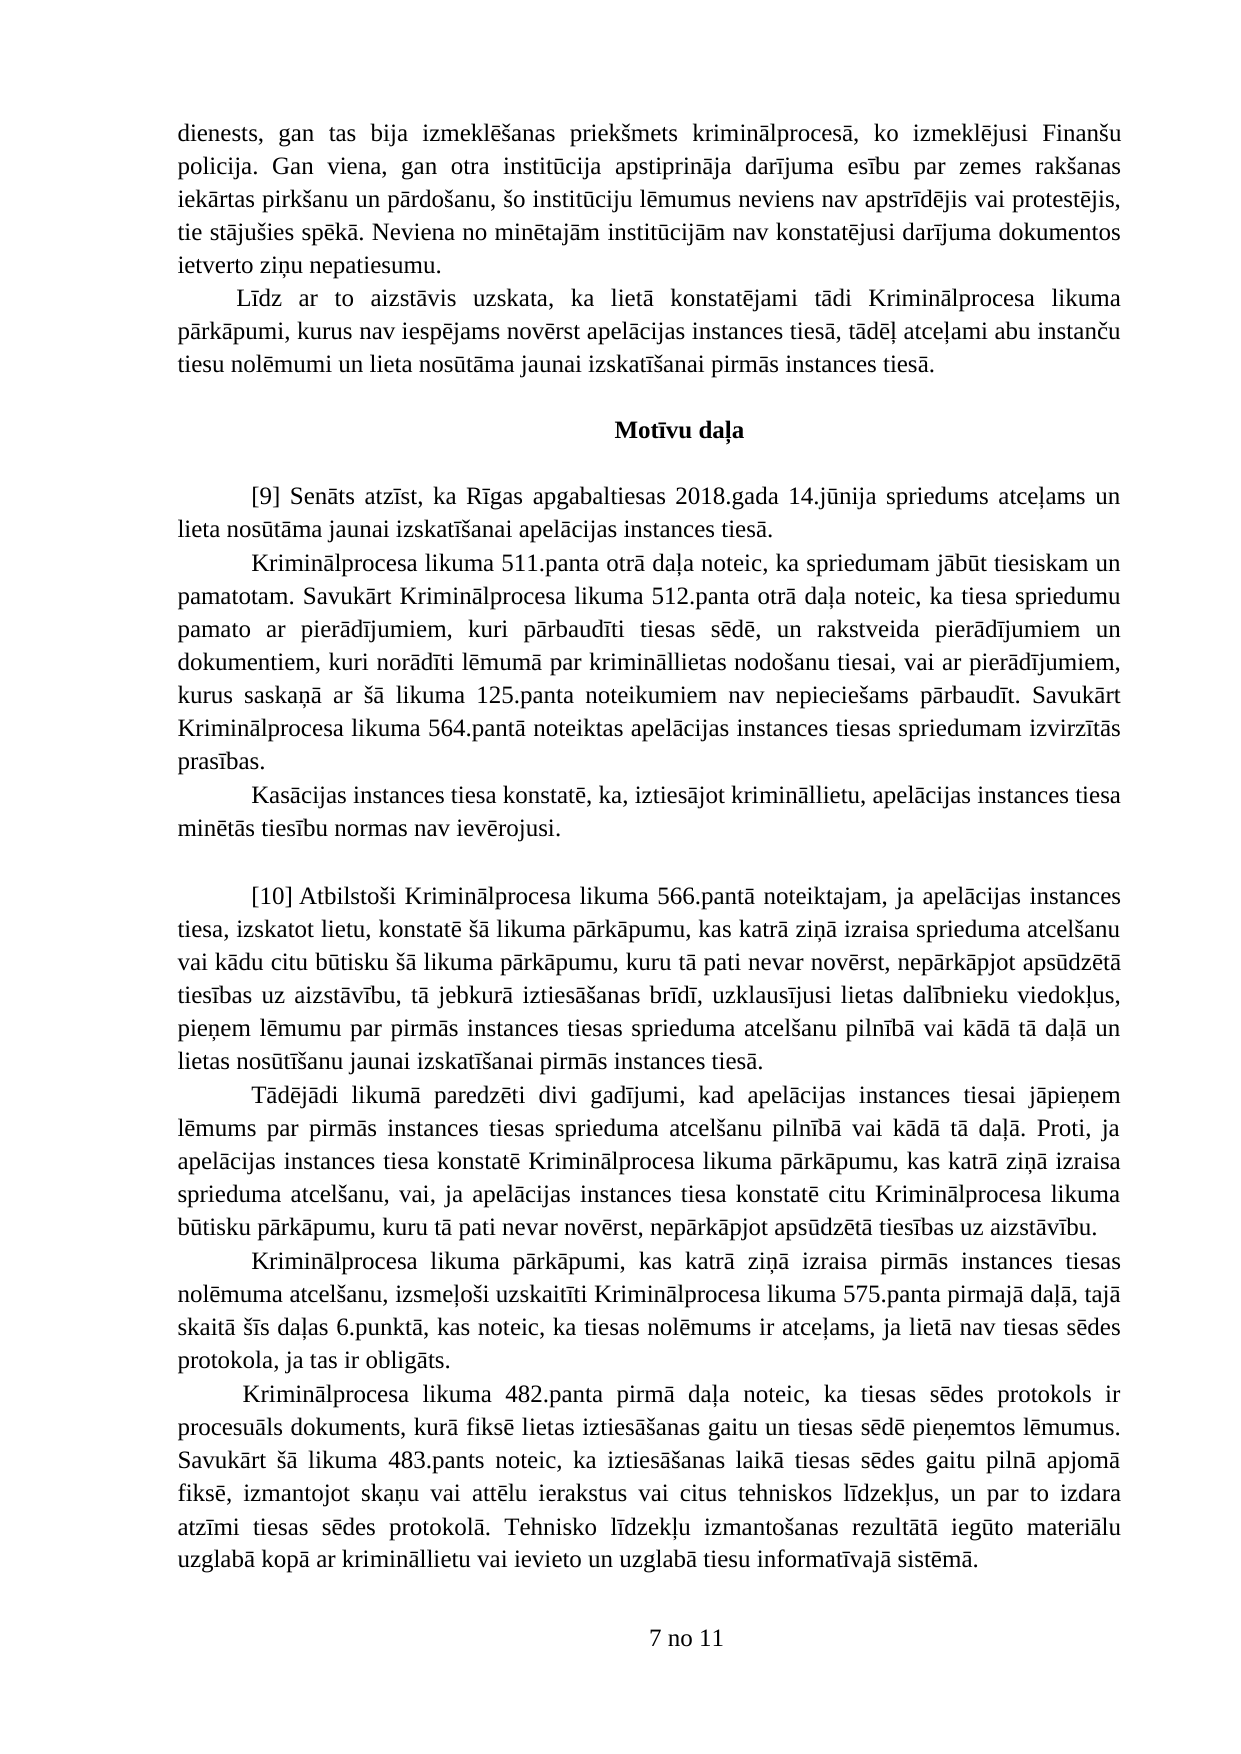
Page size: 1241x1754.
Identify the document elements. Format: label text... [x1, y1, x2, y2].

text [177, 118, 1122, 279]
text Kriminālprocesa likuma 482.panta pirmā daļa noteic, ka tiesas sēdes protokols ir procesuāls dokuments, kurā fiksē lietas iztiesāšanas gaitu un tiesas sēdē pieņemtos lēmumus. Savukārt šā likuma 483.pants noteic, ka iztiesāšanas laikā tiesas sēdes gaitu pilnā apjomā fiksē, izmantojot skaņu vai attēlu ierakstus vai citus tehniskos līdzekļus, un par to izdara atzīmi tiesas sēdes protokolā. Tehnisko līdzekļu izmantošanas rezultātā iegūto materiālu uzglabā kopā ar krimināllietu vai ievieto un uzglabā tiesu informatīvajā sistēmā. [177, 1379, 1122, 1573]
text Motīvu daļa [177, 415, 1122, 444]
text Tādējādi likumā paredzēti divi gadījumi, kad apelācijas instances tiesai jāpieņem lēmums par pirmās instances tiesas sprieduma atcelšanu pilnībā vai kādā tā daļā. Proti, ja apelācijas instances tiesa konstatē Kriminālprocesa likuma pārkāpumu, kas katrā ziņā izraisa sprieduma atcelšanu, vai, ja apelācijas instances tiesa konstatē citu Kriminālprocesa likuma būtisku pārkāpumu, kuru tā pati nevar novērst, nepārkāpjot apsūdzētā tiesības uz aizstāvību. [177, 1080, 1122, 1241]
text Kasācijas instances tiesa konstatē, ka, iztiesājot krimināllietu, apelācijas instances tiesa minētās tiesību normas nav ievērojusi. [177, 780, 1122, 842]
text [9] Senāts atzīst, ka Rīgas apgabaltiesas 2018.gada 14.jūnija spriedums atceļams un lieta nosūtāma jaunai izskatīšanai apelācijas instances tiesā. [177, 481, 1122, 543]
text Līdz ar to aizstāvis uzskata, ka lietā konstatējami tādi Kriminālprocesa likuma pārkāpumi, kurus nav iespējams novērst apelācijas instances tiesā, tādēļ atceļami abu instanču tiesu nolēmumi un lieta nosūtāma jaunai izskatīšanai pirmās instances tiesā. [177, 283, 1122, 378]
text Kriminālprocesa likuma pārkāpumi, kas katrā ziņā izraisa pirmās instances tiesas nolēmuma atcelšanu, izsmeļoši uzskaitīti Kriminālprocesa likuma 575.panta pirmajā daļā, tajā skaitā šīs daļas 6.punktā, kas noteic, ka tiesas nolēmums ir atceļams, ja lietā nav tiesas sēdes protokola, ja tas ir obligāts. [177, 1246, 1122, 1374]
text [10] Atbilstoši Kriminālprocesa likuma 566.pantā noteiktajam, ja apelācijas instances tiesa, izskatot lietu, konstatē šā likuma pārkāpumu, kas katrā ziņā izraisa sprieduma atcelšanu vai kādu citu būtisku šā likuma pārkāpumu, kuru tā pati nevar novērst, nepārkāpjot apsūdzētā tiesības uz aizstāvību, tā jebkurā iztiesāšanas brīdī, uzklausījusi lietas dalībnieku viedokļus, pieņem lēmumu par pirmās instances tiesas sprieduma atcelšanu pilnībā vai kādā tā daļā un lietas nosūtīšanu jaunai izskatīšanai pirmās instances tiesā. [177, 881, 1122, 1075]
text Kriminālprocesa likuma 511.panta otrā daļa noteic, ka spriedumam jābūt tiesiskam un pamatotam. Savukārt Kriminālprocesa likuma 512.panta otrā daļa noteic, ka tiesa spriedumu pamato ar pierādījumiem, kuri pārbaudīti tiesas sēdē, un rakstveida pierādījumiem un dokumentiem, kuri norādīti lēmumā par krimināllietas nodošanu tiesai, vai ar pierādījumiem, kurus saskaņā ar šā likuma 125.panta noteikumiem nav nepieciešams pārbaudīt. Savukārt Kriminālprocesa likuma 564.pantā noteiktas apelācijas instances tiesas spriedumam izvirzītās prasības. [177, 548, 1122, 775]
